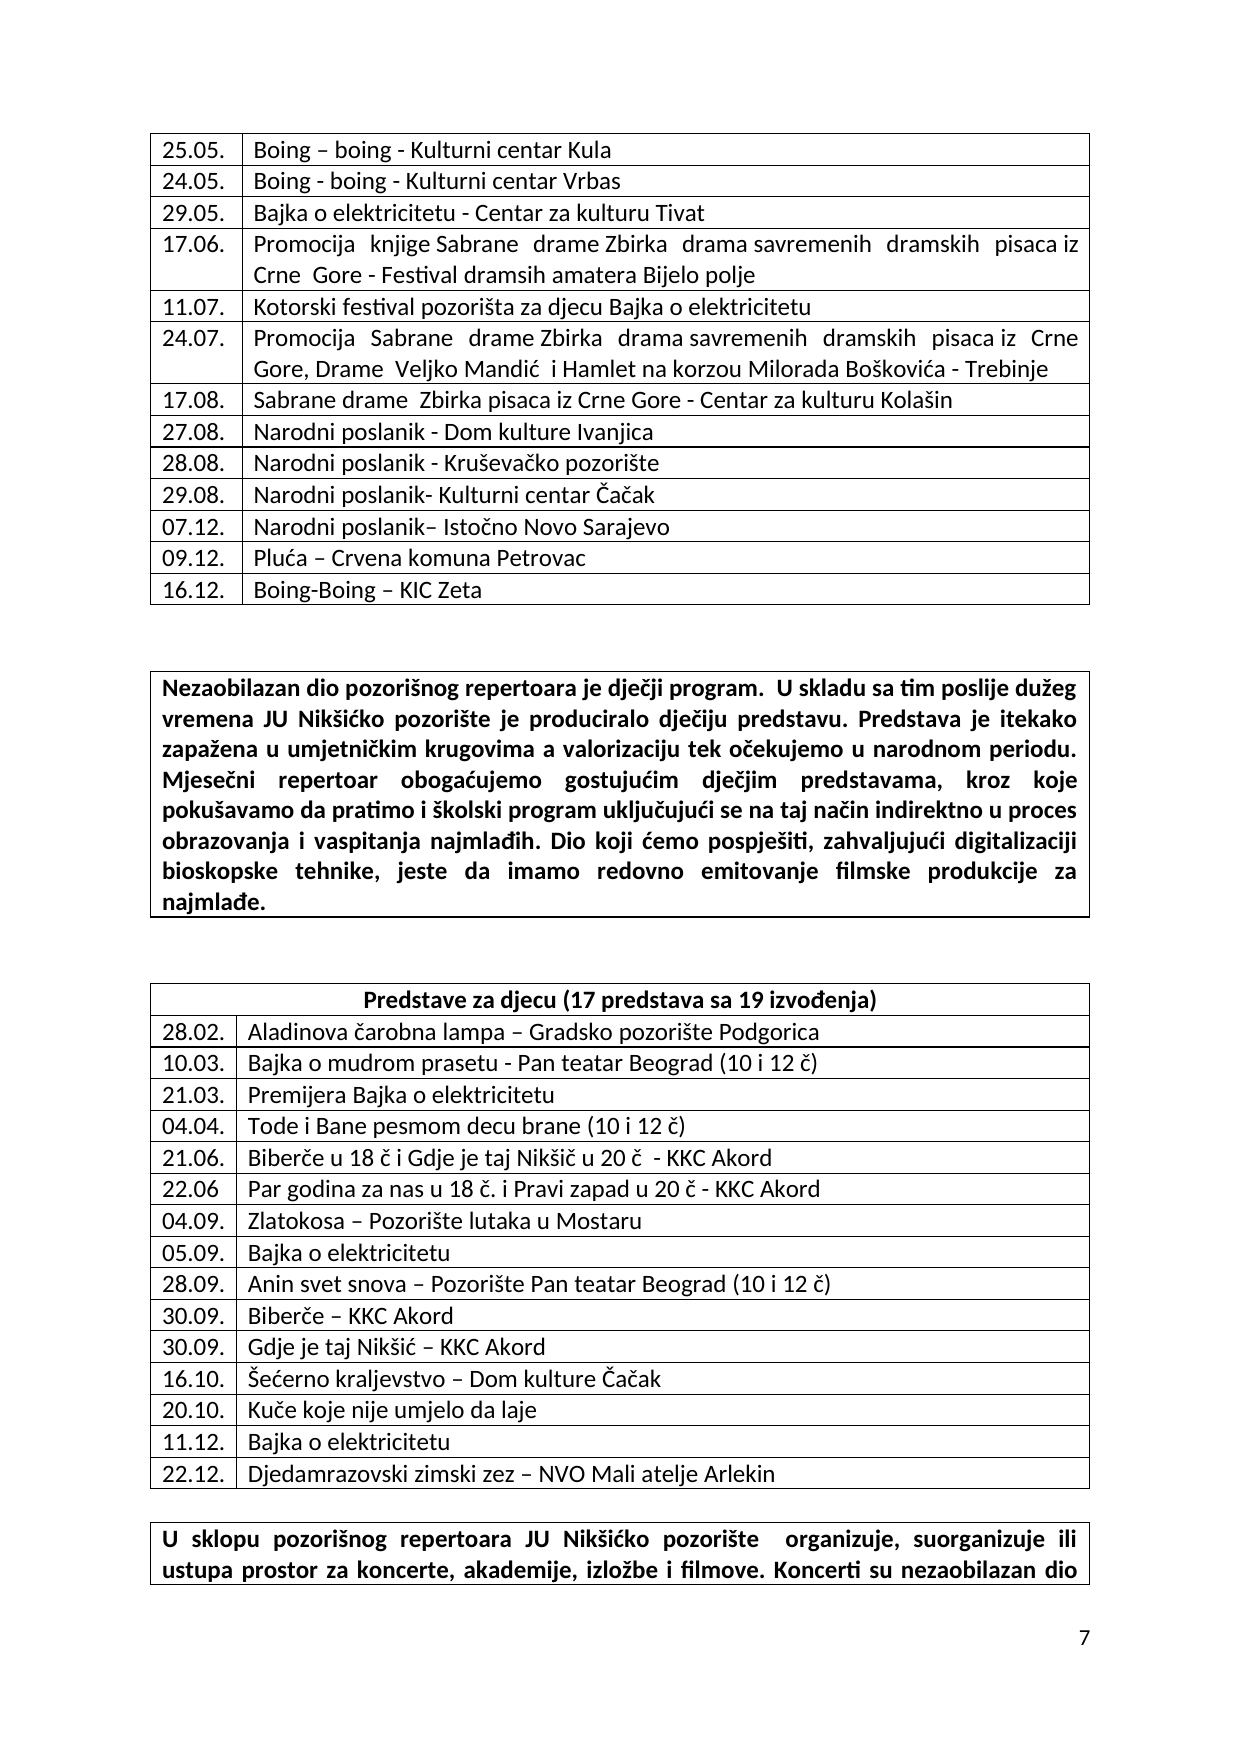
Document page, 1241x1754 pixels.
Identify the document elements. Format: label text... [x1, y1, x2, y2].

table_cell Bajka o elektricitetu - Centar za kulturu Tivat [243, 197, 1089, 228]
table_cell 16.12. [151, 574, 242, 604]
table_cell 20.10. [151, 1395, 236, 1425]
table_header Nezaobilazan dio pozorišnog repertoara je dječji program. U skladu sa tim poslije dužeg vremena JU Nikšićko pozorište je produciralo dječiju predstavu. Predstava je itekako zapažena u umjetničkim krugovima a valorizaciju tek očekujemo u narodnom periodu. Mjesečni repertoar obogaćujemo gostujućim dječjim predstavama, kroz koje pokušavamo da pratimo i školski program uključujući se na taj način indirektno u proces obrazovanja i vaspitanja najmlađih. Dio koji ćemo pospješiti, zahvaljujući digitalizaciji bioskopske tehnike, jeste da imamo redovno emitovanje filmske produkcije za najmlađe. [151, 672, 1089, 916]
table_cell Boing - boing - Kulturni centar Vrbas [243, 166, 1089, 196]
table_cell Narodni poslanik- Kulturni centar Čačak [243, 479, 1089, 509]
table_cell Bajka o elektricitetu [237, 1237, 1089, 1267]
table_cell Premijera Bajka o elektricitetu [237, 1079, 1089, 1109]
table_cell 10.03. [151, 1048, 236, 1078]
table_cell Kotorski festival pozorišta za djecu Bajka o elektricitetu [243, 291, 1089, 321]
table_cell Bajka o mudrom prasetu - Pan teatar Beograd (10 i 12 č) [237, 1048, 1089, 1078]
table_cell Boing-Boing – KIC Zeta [243, 574, 1089, 604]
table_cell 28.02. [151, 1016, 236, 1046]
table_cell 21.06. [151, 1142, 236, 1173]
table_cell Šećerno kraljevstvo – Dom kulture Čačak [237, 1363, 1089, 1393]
table_cell Biberče – KKC Akord [237, 1300, 1089, 1330]
table_cell 25.05. [151, 134, 242, 164]
table_cell Bajka o elektricitetu [237, 1426, 1089, 1457]
table_cell 21.03. [151, 1079, 236, 1109]
table_cell 16.10. [151, 1363, 236, 1393]
table_cell Promocija knjige Sabrane drame Zbirka drama savremenih dramskih pisaca iz Crne Gore - Festival dramsih amatera Bijelo polje [243, 229, 1089, 290]
table_cell Narodni poslanik - Kruševačko pozorište [243, 448, 1089, 478]
table_cell 05.09. [151, 1237, 236, 1267]
table_cell 29.05. [151, 197, 242, 228]
table_header Predstave za djecu (17 predstava sa 19 izvođenja) [151, 984, 1089, 1015]
table_cell Pluća – Crvena komuna Petrovac [243, 542, 1089, 573]
table_cell Djedamrazovski zimski zez – NVO Mali atelje Arlekin [237, 1458, 1089, 1488]
table_cell 24.07. [151, 322, 242, 383]
table_cell Narodni poslanik– Istočno Novo Sarajevo [243, 511, 1089, 541]
table_cell Tode i Bane pesmom decu brane (10 i 12 č) [237, 1111, 1089, 1141]
table_cell 22.12. [151, 1458, 236, 1488]
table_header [151, 1523, 1089, 1584]
table_cell Boing – boing - Kulturni centar Kula [243, 134, 1089, 164]
table_cell 27.08. [151, 416, 242, 446]
table_cell Par godina za nas u 18 č. i Pravi zapad u 20 č - KKC Akord [237, 1174, 1089, 1204]
table_cell Zlatokosa – Pozorište lutaka u Mostaru [237, 1205, 1089, 1236]
table_cell Kuče koje nije umjelo da laje [237, 1395, 1089, 1425]
table_cell Gdje je taj Nikšić – KKC Akord [237, 1331, 1089, 1362]
table_cell 30.09. [151, 1331, 236, 1362]
table_cell 04.09. [151, 1205, 236, 1236]
table_cell 24.05. [151, 166, 242, 196]
table_cell 28.09. [151, 1268, 236, 1299]
table_cell Promocija Sabrane drame Zbirka drama savremenih dramskih pisaca iz Crne Gore, Drame Veljko Mandić i Hamlet na korzou Milorada Boškovića - Trebinje [243, 322, 1089, 383]
table_cell 07.12. [151, 511, 242, 541]
table_cell 11.07. [151, 291, 242, 321]
table_cell 11.12. [151, 1426, 236, 1457]
table_cell 29.08. [151, 479, 242, 509]
table_cell Narodni poslanik - Dom kulture Ivanjica [243, 416, 1089, 446]
table_cell 28.08. [151, 448, 242, 478]
table_cell 04.04. [151, 1111, 236, 1141]
table_cell Aladinova čarobna lampa – Gradsko pozorište Podgorica [237, 1016, 1089, 1046]
table_cell 17.08. [151, 384, 242, 415]
table_cell 17.06. [151, 229, 242, 290]
table_cell 22.06 [151, 1174, 236, 1204]
table_cell Biberče u 18 č i Gdje je taj Nikšič u 20 č - KKC Akord [237, 1142, 1089, 1173]
table_cell 30.09. [151, 1300, 236, 1330]
table_cell Sabrane drame Zbirka pisaca iz Crne Gore - Centar za kulturu Kolašin [243, 384, 1089, 415]
table_cell 09.12. [151, 542, 242, 573]
table_cell Anin svet snova – Pozorište Pan teatar Beograd (10 i 12 č) [237, 1268, 1089, 1299]
